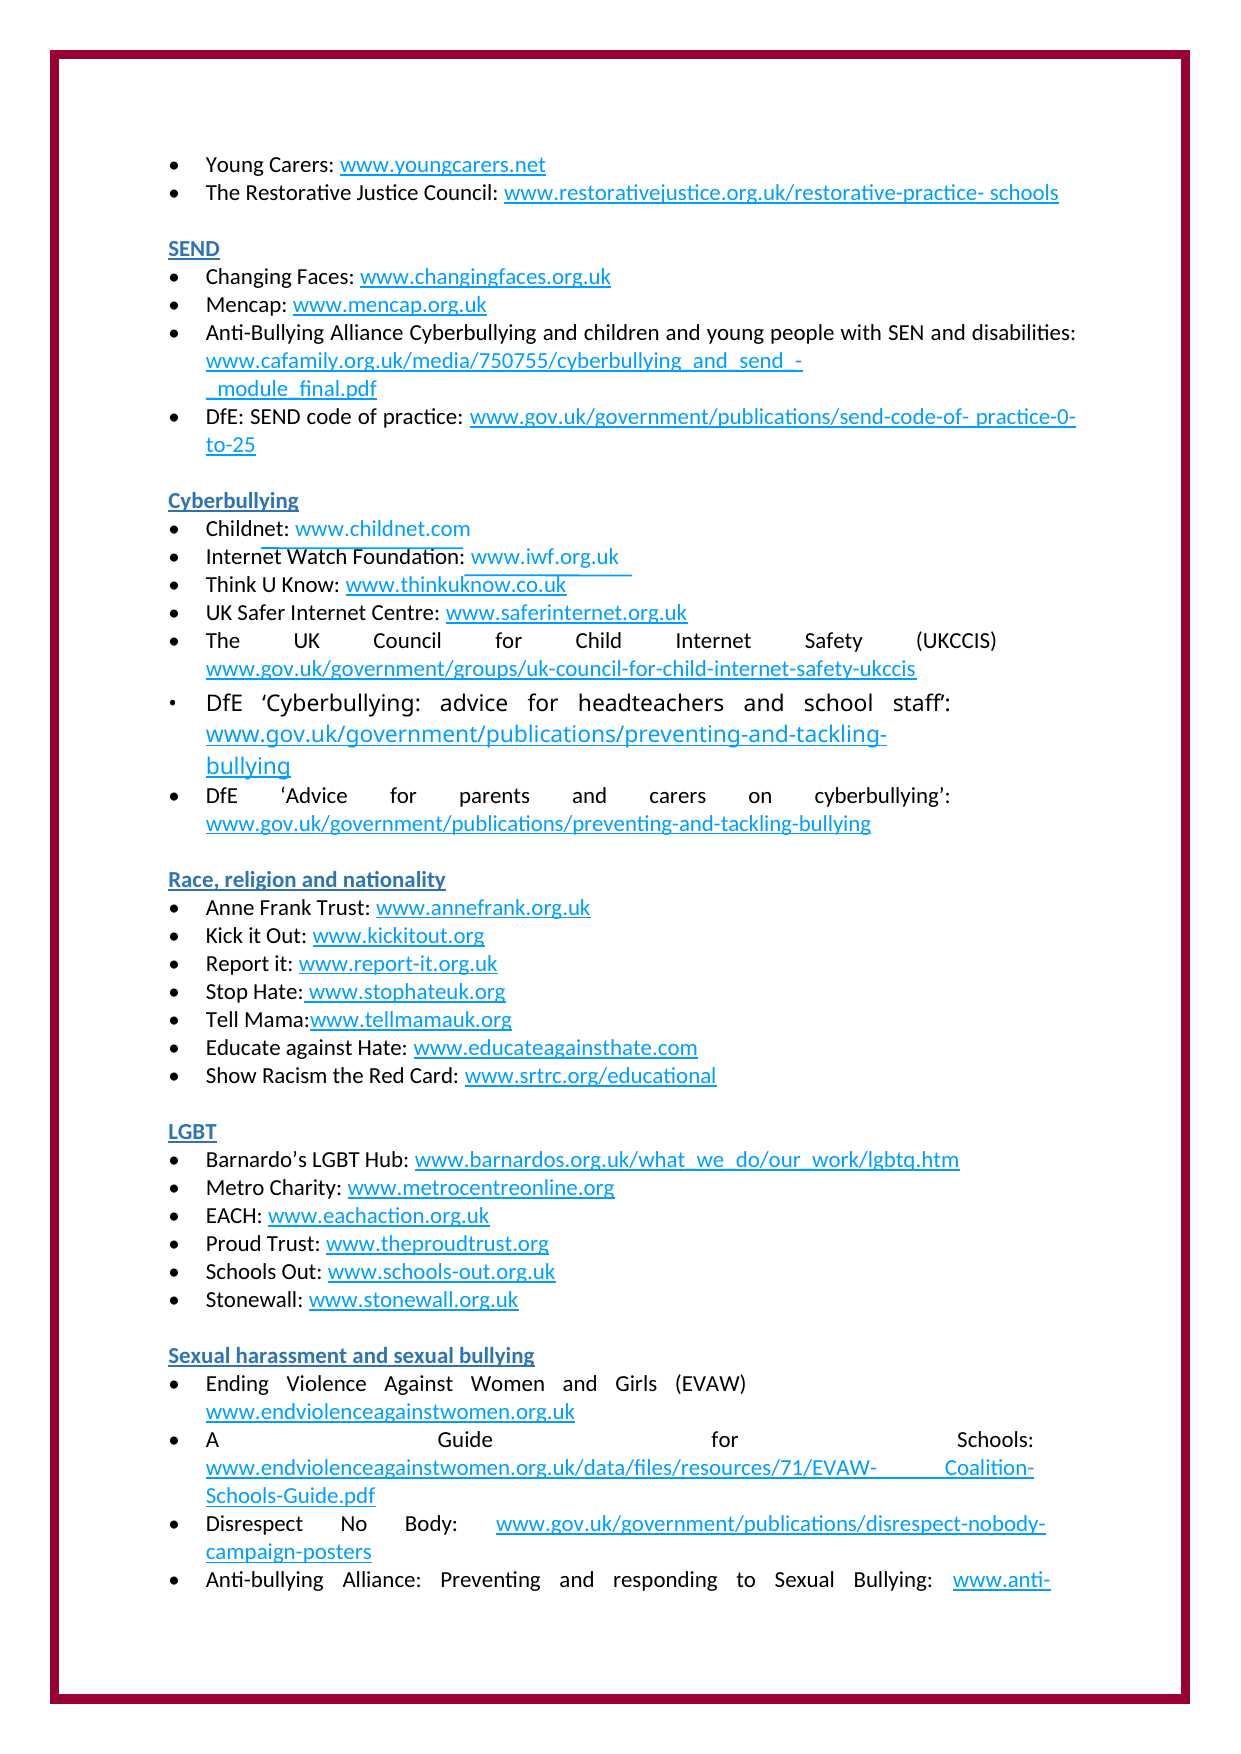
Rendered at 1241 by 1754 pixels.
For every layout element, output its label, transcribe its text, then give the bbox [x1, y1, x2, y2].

subtitle LGBT [168, 1117, 1128, 1145]
subtitle Sexual harassment and sexual bullying [168, 1341, 1128, 1369]
list Internet Watch Foundation: www.iwf.org.uk [168, 542, 1128, 570]
list UK Safer Internet Centre: www.saferinternet.org.uk [168, 598, 1128, 626]
list DfE ‘Advice for parents and carers on cyberbullying’: www.gov.uk/government/publications/preventing-and-tackling-bullying [168, 781, 952, 837]
list Show Racism the Red Card: www.srtrc.org/educational [168, 1061, 1128, 1089]
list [168, 1565, 1050, 1593]
list Kick it Out: www.kickitout.org [168, 921, 1128, 949]
list Disrespect No Body: www.gov.uk/government/publications/disrespect-nobody- campaign-posters [168, 1509, 1046, 1565]
list Stonewall: www.stonewall.org.uk [168, 1285, 1128, 1313]
list Tell Mama:www.tellmamauk.org [168, 1005, 1128, 1033]
list Proud Trust: www.theproudtrust.org [168, 1229, 1128, 1257]
list Educate against Hate: www.educateagainsthate.com [168, 1033, 1128, 1061]
list Metro Charity: www.metrocentreonline.org [168, 1173, 1128, 1201]
list Mencap: www.mencap.org.uk [168, 290, 1128, 318]
list Anti-Bullying Alliance Cyberbullying and children and young people with SEN and disabilities: www.cafamily.org.uk/media/750755/cyberbullying_and_send_- [168, 318, 1077, 374]
list A Guide for Schools: www.endviolenceagainstwomen.org.uk/data/files/resources/71/EVAW- Coalition-Schools-Guide.pdf [168, 1425, 1034, 1509]
list Young Carers: www.youngcarers.net [168, 150, 1128, 178]
list Changing Faces: www.changingfaces.org.uk [168, 262, 1128, 290]
list Anne Frank Trust: www.annefrank.org.uk [168, 893, 1128, 921]
list Schools Out: www.schools-out.org.uk [168, 1257, 1128, 1285]
text _module_final.pdf [206, 374, 1128, 402]
subtitle Cyberbullying [168, 486, 1128, 514]
list DfE ‘Cyberbullying: advice for headteachers and school staff’: www.gov.uk/government/publications/preventing-and-tackling-bullying [168, 687, 952, 781]
subtitle Race, religion and nationality [168, 865, 1128, 893]
list Think U Know: www.thinkuknow.co.uk [168, 570, 1128, 598]
list EACH: www.eachaction.org.uk [168, 1201, 1128, 1229]
list Report it: www.report-it.org.uk [168, 949, 1128, 977]
list The UK Council for Child Internet Safety (UKCCIS) www.gov.uk/government/groups/uk-council-for-child-internet-safety-ukccis [168, 626, 998, 682]
list Childnet: www.childnet.com [168, 514, 1128, 542]
list Ending Violence Against Women and Girls (EVAW) www.endviolenceagainstwomen.org.uk [168, 1369, 747, 1425]
list Barnardo’s LGBT Hub: www.barnardos.org.uk/what_we_do/our_work/lgbtq.htm [168, 1145, 1128, 1173]
list Stop Hate: www.stophateuk.org [168, 977, 1128, 1005]
list The Restorative Justice Council: www.restorativejustice.org.uk/restorative-practice- schools [168, 178, 1097, 206]
subtitle SEND [168, 234, 1128, 262]
list DfE: SEND code of practice: www.gov.uk/government/publications/send-code-of- practice-0-to-25 [168, 402, 1076, 458]
